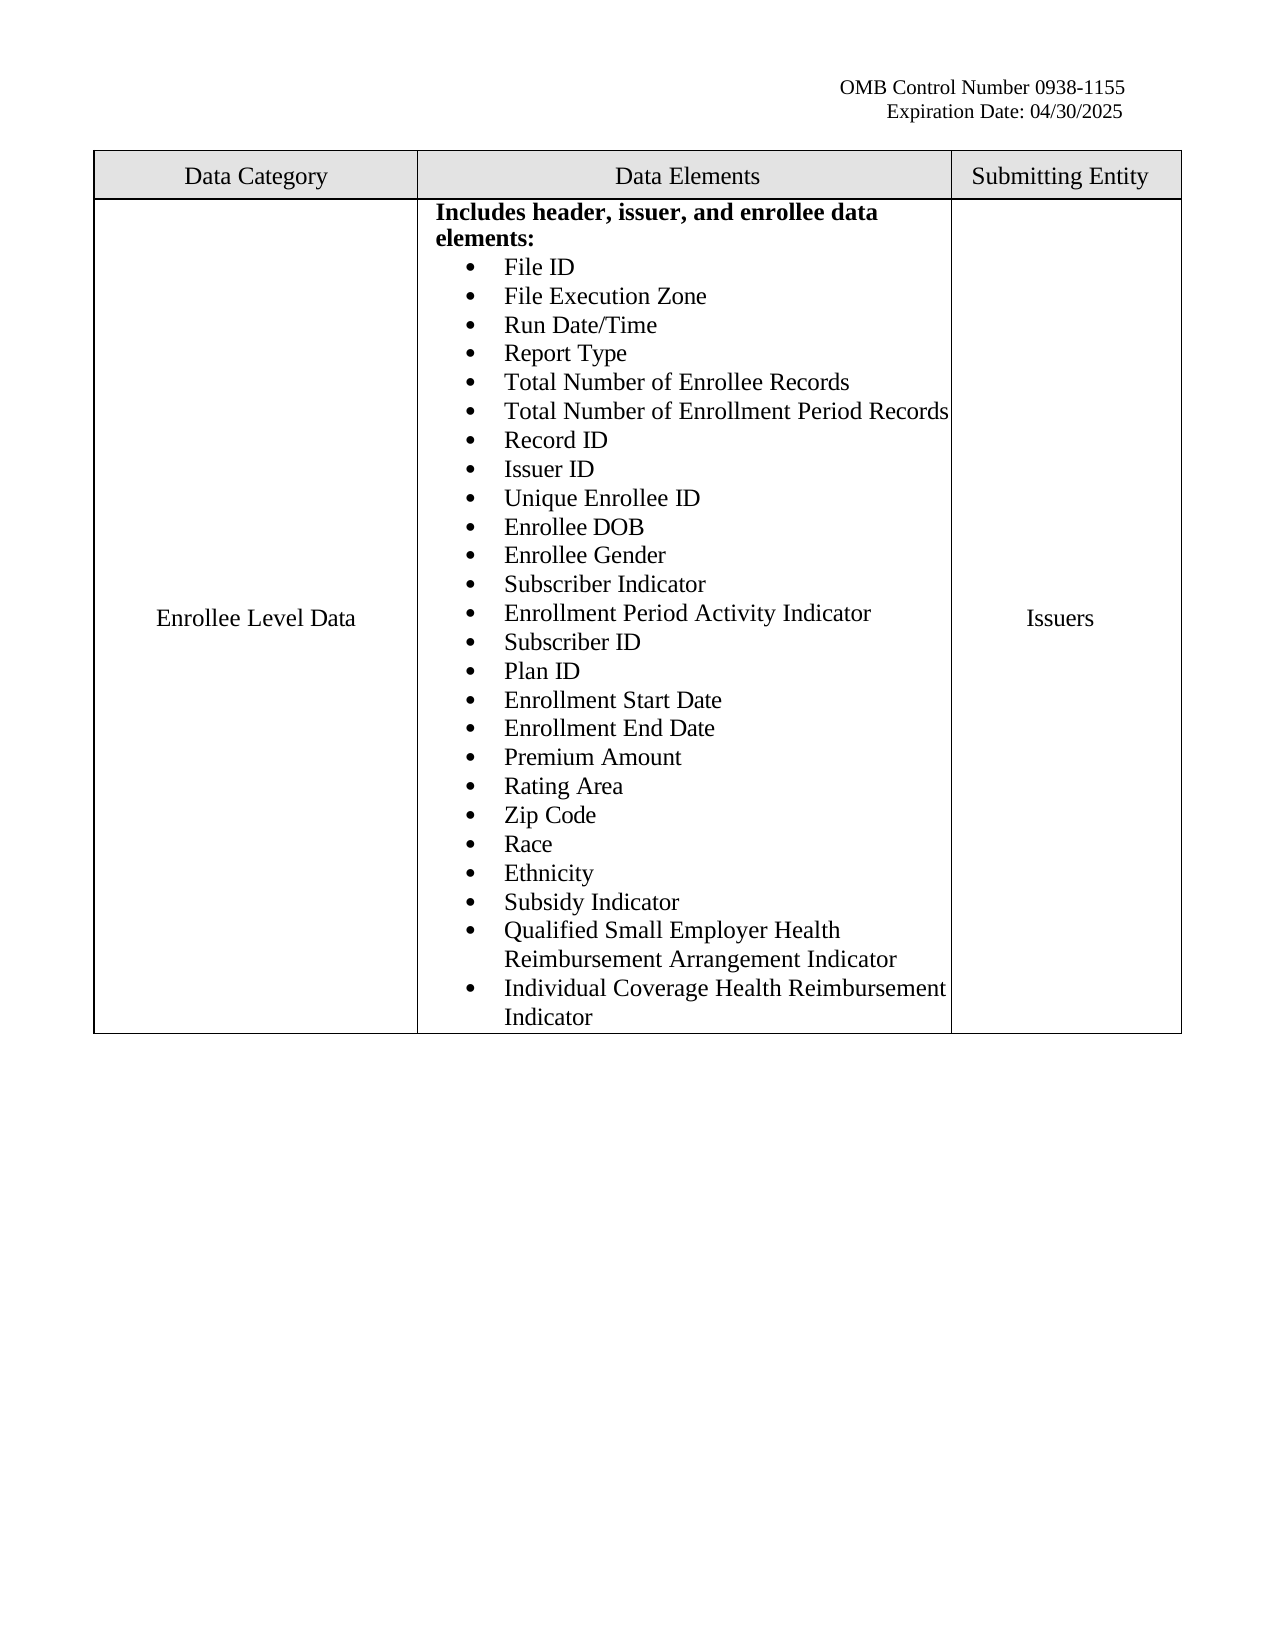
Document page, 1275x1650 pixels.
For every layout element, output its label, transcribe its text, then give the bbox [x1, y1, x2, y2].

table_header Data Elements [418, 151, 951, 198]
table_cell Issuers [952, 200, 1181, 1033]
table_cell Enrollee Level Data [95, 200, 417, 1033]
table_cell Includes header, issuer, and enrollee data elements: File ID File Execution Zone Run Date/Time Report Type Total Number of Enrollee Records Total Number of Enrollment Period Records Record ID Issuer ID Unique Enrollee ID Enrollee DOB Enrollee Gender Subscriber Indicator Enrollment Period Activity Indicator Subscriber ID Plan ID Enrollment Start Date Enrollment End Date Premium Amount Rating Area Zip Code Race Ethnicity Subsidy Indicator Qualified Small Employer Health Reimbursement Arrangement Indicator Individual Coverage Health Reimbursement Indicator [418, 200, 951, 1033]
table_header Submitting Entity [952, 151, 1181, 198]
table_header Data Category [95, 151, 417, 198]
